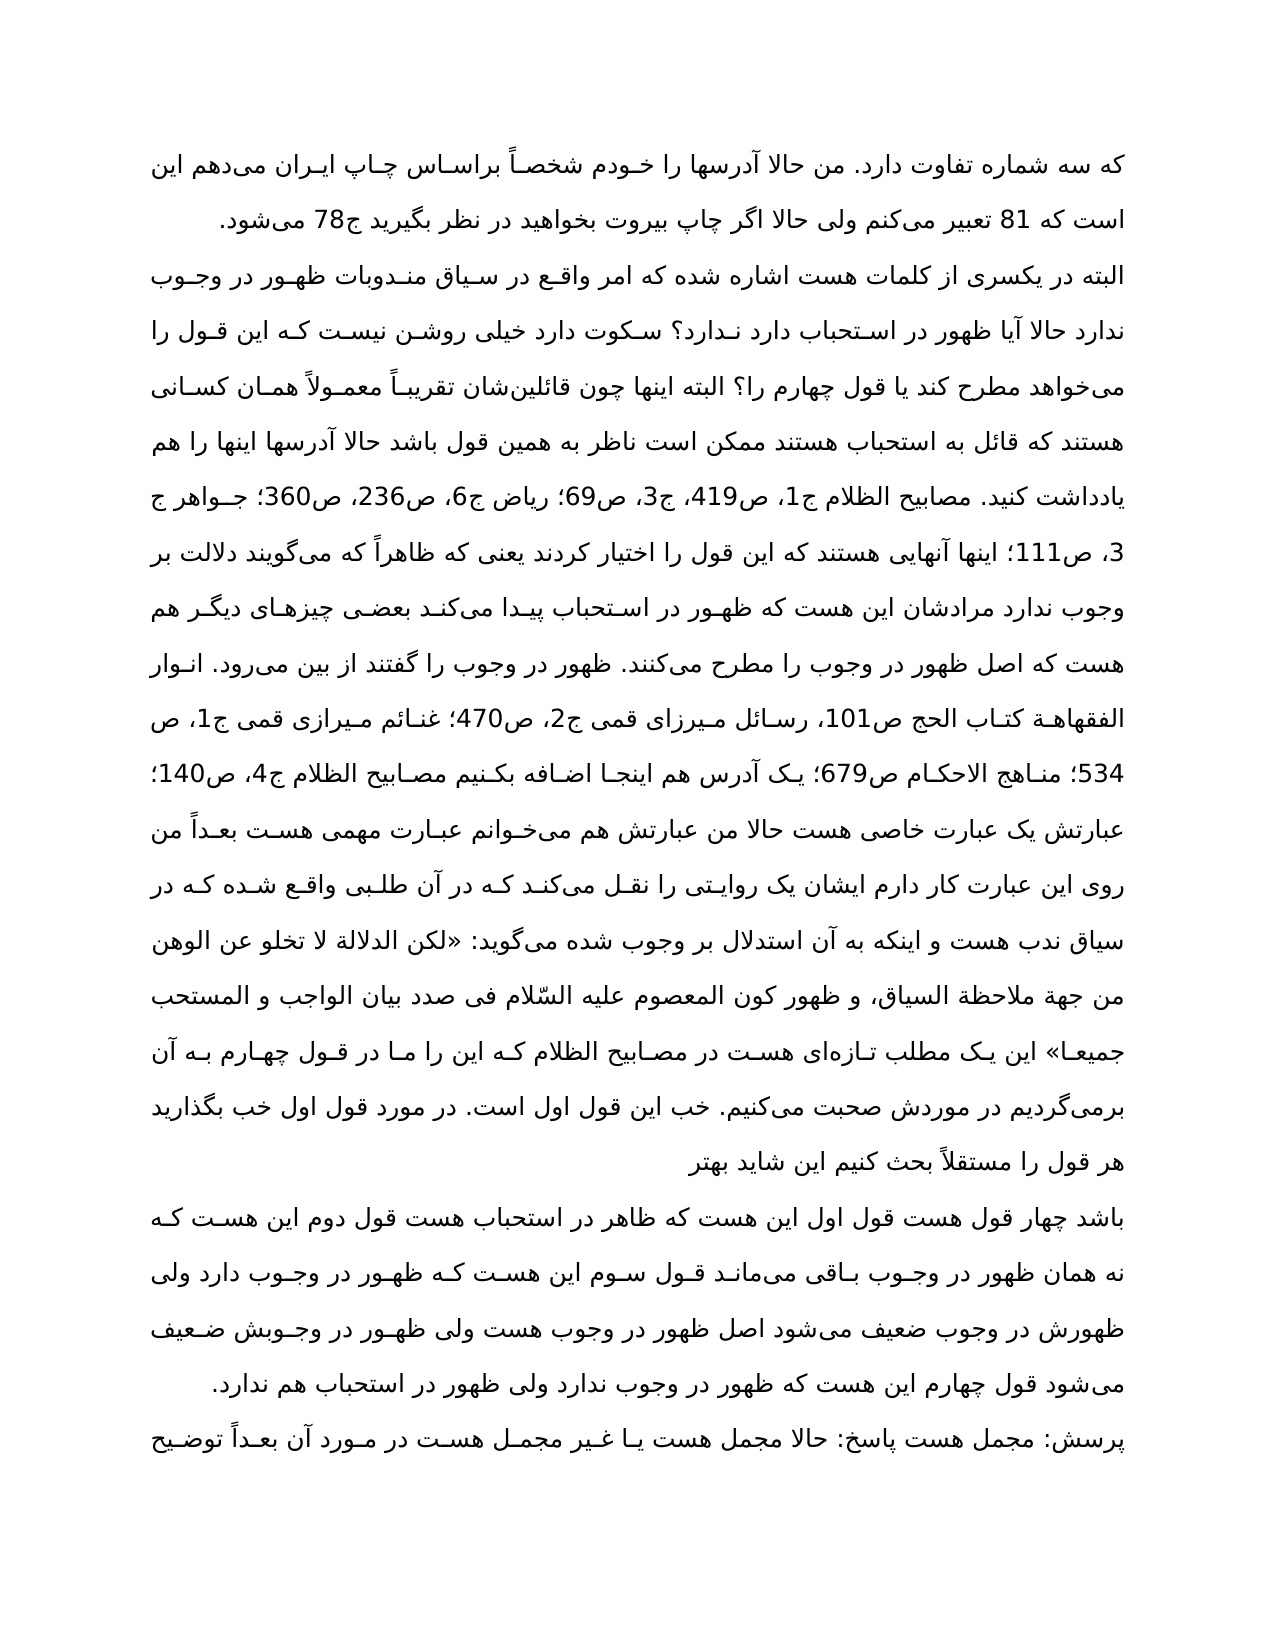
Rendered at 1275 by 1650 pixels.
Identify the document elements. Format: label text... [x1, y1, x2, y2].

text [150, 150, 1125, 234]
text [150, 1424, 1125, 1454]
text باشد چهار قول هست قول اول این هست که ظاهر در استحباب هست قول دوم این هست که نه همان ظهور در وجوب باقی می‌ماند قول سوم این هست که ظهور در وجوب دارد ولی ظهورش در وجوب ضعیف می‌شود اصل ظهور در وجوب هست ولی ظهور در وجوبش ضعیف می‌شود قول چهارم این هست که ظهور در وجوب ندارد ولی ظهور در استحباب هم ندارد. [150, 1203, 1125, 1398]
text البته در یکسری از کلمات هست اشاره شده که امر واقع در سیاق مندوبات ظهور در وجوب ندارد حالا آیا ظهور در استحباب دارد ندارد؟ سکوت دارد خیلی روشن نیست که این قول را می‌خواهد مطرح کند یا قول چهارم را؟ البته اینها چون قائلین‌شان تقریباً معمولاً همان کسانی هستند که قائل به استحباب هستند ممکن است ناظر به همین قول باشد حالا آدرسها اینها را هم یادداشت کنید. مصابیح الظلام ج1، ص419، ج3، ص69؛ ریاض ج6، ص236، ص360؛ جواهر ج3، ص111؛ اینها آنهایی هستند که این قول را اختیار کردند یعنی که ظاهراً که می‌گویند دلالت بر وجوب ندارد مرادشان این هست که ظهور در استحباب پیدا می‌کند بعضی چیزهای دیگر هم هست که اصل ظهور در وجوب را مطرح می‌‌کنند. ظهور در وجوب را گفتند از بین می‌رود. انوار الفقهاهة کتاب الحج ص101، رسائل میرزای قمی ج2، ص470؛ غنائم میرازی قمی ج1، ص534؛ مناهج الاحکام ص679؛ یک آدرس هم اینجا اضافه بکنیم مصابیح الظلام ج4، ص140؛ عبارتش یک عبارت خاصی هست حالا من عبارتش هم می‌خوانم عبارت مهمی هست بعداً من روی این عبارت کار دارم ایشان یک روایتی را نقل می‌کند که در آن طلبی واقع شده که در سیاق ندب هست و اینکه به آن استدلال بر وجوب شده می‌گوید: «لکن الدلالة لا تخلو عن الوهن من جهة ملاحظة السیاق، و ظهور کون المعصوم علیه السّلام فی صدد بیان الواجب و المستحب جمیعا» این یک مطلب تازه‌ای هست در مصابیح الظلام که این را ما در قول چهارم به آن برمی‌گردیم در موردش صحبت می‌کنیم. خب این قول اول است. در مورد قول اول خب بگذارید هر قول را مستقلاً بحث کنیم این شاید بهتر [150, 261, 1125, 1177]
